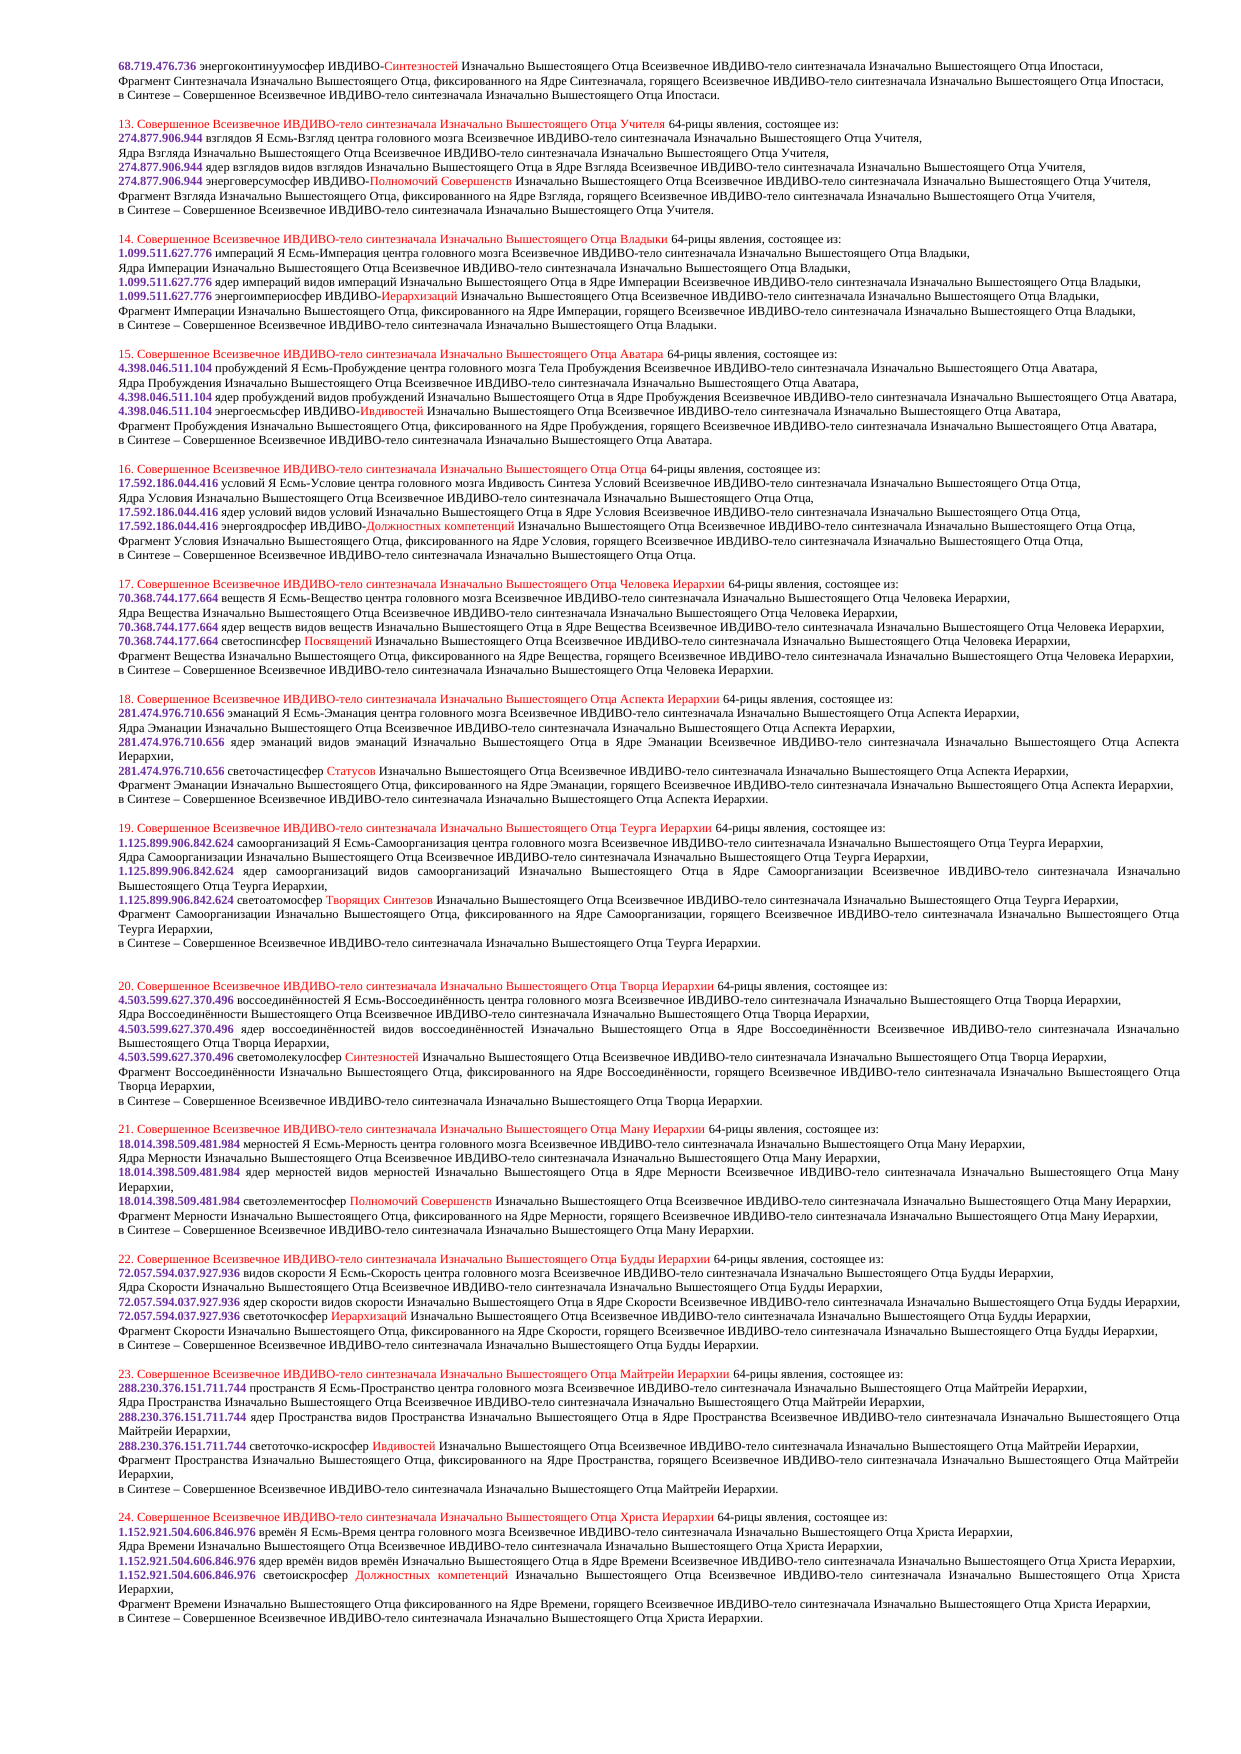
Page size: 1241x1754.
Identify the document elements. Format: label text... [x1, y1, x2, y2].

text 4.503.599.627.370.496 светомолекулосфер Синтезностей Изначально Вышестоящего Отца Всеизвечное ИВДИВО-тело синтезначала Изначально Вышестоящего Отца Творца Иерархии, [118, 1050, 1181, 1064]
text Фрагмент Взгляда Изначально Вышестоящего Отца, фиксированного на Ядре Взгляда, горящего Всеизвечное ИВДИВО-тело синтезначала Изначально Вышестоящего Отца Учителя, [118, 188, 1181, 203]
text Фрагмент Синтезначала Изначально Вышестоящего Отца, фиксированного на Ядре Синтезначала, горящего Всеизвечное ИВДИВО-тело синтезначала Изначально Вышестоящего Отца Ипостаси, [118, 73, 1181, 88]
text 4.503.599.627.370.496 воссоединённостей Я Есмь-Воссоединённость центра головного мозга Всеизвечное ИВДИВО-тело синтезначала Изначально Вышестоящего Отца Творца Иерархии, [118, 993, 1181, 1007]
text 274.877.906.944 взглядов Я Есмь-Взгляд центра головного мозга Всеизвечное ИВДИВО-тело синтезначала Изначально Вышестоящего Отца Учителя, [118, 131, 1181, 145]
text 288.230.376.151.711.744 светоточко-искросфер Ивдивостей Изначально Вышестоящего Отца Всеизвечное ИВДИВО-тело синтезначала Изначально Вышестоящего Отца Майтрейи Иерархии, [118, 1438, 1181, 1453]
text Фрагмент Вещества Изначально Вышестоящего Отца, фиксированного на Ядре Вещества, горящего Всеизвечное ИВДИВО-тело синтезначала Изначально Вышестоящего Отца Человека Иерархии, [118, 648, 1181, 663]
text 1.152.921.504.606.846.976 ядер времён видов времён Изначально Вышестоящего Отца в Ядре Времени Всеизвечное ИВДИВО-тело синтезначала Изначально Вышестоящего Отца Христа Иерархии, [118, 1553, 1181, 1568]
text 1.099.511.627.776 импераций Я Есмь-Имперация центра головного мозга Всеизвечное ИВДИВО-тело синтезначала Изначально Вышестоящего Отца Владыки, [118, 246, 1181, 260]
text 1.152.921.504.606.846.976 времён Я Есмь-Время центра головного мозга Всеизвечное ИВДИВО-тело синтезначала Изначально Вышестоящего Отца Христа Иерархии, [118, 1524, 1181, 1539]
text Фрагмент Воссоединённости Изначально Вышестоящего Отца, фиксированного на Ядре Воссоединённости, горящего Всеизвечное ИВДИВО-тело синтезначала Изначально Вышестоящего Отца Творца Иерархии, [118, 1064, 1181, 1093]
text 4.398.046.511.104 ядер пробуждений видов пробуждений Изначально Вышестоящего Отца в Ядре Пробуждения Всеизвечное ИВДИВО-тело синтезначала Изначально Вышестоящего Отца Аватара, [118, 390, 1181, 404]
text в Синтезе – Совершенное Всеизвечное ИВДИВО-тело синтезначала Изначально Вышестоящего Отца Владыки. [118, 318, 1181, 332]
text в Синтезе – Совершенное Всеизвечное ИВДИВО-тело синтезначала Изначально Вышестоящего Отца Аспекта Иерархии. [118, 792, 1181, 807]
text Ядра Эманации Изначально Вышестоящего Отца Всеизвечное ИВДИВО-тело синтезначала Изначально Вышестоящего Отца Аспекта Иерархии, [118, 720, 1181, 735]
text в Синтезе – Совершенное Всеизвечное ИВДИВО-тело синтезначала Изначально Вышестоящего Отца Человека Иерархии. [118, 663, 1181, 677]
text 22. Совершенное Всеизвечное ИВДИВО-тело синтезначала Изначально Вышестоящего Отца Будды Иерархии 64-рицы явления, состоящее из: [118, 1251, 1181, 1266]
text 21. Совершенное Всеизвечное ИВДИВО-тело синтезначала Изначально Вышестоящего Отца Ману Иерархии 64-рицы явления, состоящее из: [118, 1122, 1181, 1136]
text в Синтезе – Совершенное Всеизвечное ИВДИВО-тело синтезначала Изначально Вышестоящего Отца Ипостаси. [118, 88, 1181, 102]
text в Синтезе – Совершенное Всеизвечное ИВДИВО-тело синтезначала Изначально Вышестоящего Отца Майтрейи Иерархии. [118, 1481, 1181, 1496]
text Ядра Воссоединённости Вышестоящего Отца Всеизвечное ИВДИВО-тело синтезначала Изначально Вышестоящего Отца Творца Иерархии, [118, 1007, 1181, 1021]
text в Синтезе – Совершенное Всеизвечное ИВДИВО-тело синтезначала Изначально Вышестоящего Отца Учителя. [118, 203, 1181, 217]
text 1.125.899.906.842.624 светоатомосфер Творящих Синтезов Изначально Вышестоящего Отца Всеизвечное ИВДИВО-тело синтезначала Изначально Вышестоящего Отца Теурга Иерархии, [118, 893, 1181, 907]
text 13. Совершенное Всеизвечное ИВДИВО-тело синтезначала Изначально Вышестоящего Отца Учителя 64-рицы явления, состоящее из: [118, 117, 1181, 131]
text 18. Совершенное Всеизвечное ИВДИВО-тело синтезначала Изначально Вышестоящего Отца Аспекта Иерархии 64-рицы явления, состоящее из: [118, 692, 1181, 706]
text Фрагмент Времени Изначально Вышестоящего Отца фиксированного на Ядре Времени, горящего Всеизвечное ИВДИВО-тело синтезначала Изначально Вышестоящего Отца Христа Иерархии, [118, 1596, 1181, 1611]
text в Синтезе – Совершенное Всеизвечное ИВДИВО-тело синтезначала Изначально Вышестоящего Отца Христа Иерархии. [118, 1611, 1181, 1625]
text 72.057.594.037.927.936 ядер скорости видов скорости Изначально Вышестоящего Отца в Ядре Скорости Всеизвечное ИВДИВО-тело синтезначала Изначально Вышестоящего Отца Будды Иерархии, [118, 1294, 1181, 1309]
text Фрагмент Эманации Изначально Вышестоящего Отца, фиксированного на Ядре Эманации, горящего Всеизвечное ИВДИВО-тело синтезначала Изначально Вышестоящего Отца Аспекта Иерархии, [118, 778, 1181, 792]
text 70.368.744.177.664 веществ Я Есмь-Вещество центра головного мозга Всеизвечное ИВДИВО-тело синтезначала Изначально Вышестоящего Отца Человека Иерархии, [118, 591, 1181, 605]
text 23. Совершенное Всеизвечное ИВДИВО-тело синтезначала Изначально Вышестоящего Отца Майтрейи Иерархии 64-рицы явления, состоящее из: [118, 1366, 1181, 1381]
text 288.230.376.151.711.744 пространств Я Есмь-Пространство центра головного мозга Всеизвечное ИВДИВО-тело синтезначала Изначально Вышестоящего Отца Майтрейи Иерархии, [118, 1381, 1181, 1395]
text Ядра Пространства Изначально Вышестоящего Отца Всеизвечное ИВДИВО-тело синтезначала Изначально Вышестоящего Отца Майтрейи Иерархии, [118, 1395, 1181, 1409]
text 4.503.599.627.370.496 ядер воссоединённостей видов воссоединённостей Изначально Вышестоящего Отца в Ядре Воссоединённости Всеизвечное ИВДИВО-тело синтезначала Изначально Вышестоящего Отца Творца Иерархии, [118, 1021, 1181, 1050]
text 14. Совершенное Всеизвечное ИВДИВО-тело синтезначала Изначально Вышестоящего Отца Владыки 64-рицы явления, состоящее из: [118, 232, 1181, 246]
text 18.014.398.509.481.984 светоэлементосфер Полномочий Совершенств Изначально Вышестоящего Отца Всеизвечное ИВДИВО-тело синтезначала Изначально Вышестоящего Отца Ману Иерархии, [118, 1194, 1181, 1208]
text 17. Совершенное Всеизвечное ИВДИВО-тело синтезначала Изначально Вышестоящего Отца Человека Иерархии 64-рицы явления, состоящее из: [118, 577, 1181, 591]
text 4.398.046.511.104 пробуждений Я Есмь-Пробуждение центра головного мозга Тела Пробуждения Всеизвечное ИВДИВО-тело синтезначала Изначально Вышестоящего Отца Аватара, [118, 361, 1181, 375]
text 70.368.744.177.664 ядер веществ видов веществ Изначально Вышестоящего Отца в Ядре Вещества Всеизвечное ИВДИВО-тело синтезначала Изначально Вышестоящего Отца Человека Иерархии, [118, 620, 1181, 634]
text 70.368.744.177.664 светоспинсфер Посвящений Изначально Вышестоящего Отца Всеизвечное ИВДИВО-тело синтезначала Изначально Вышестоящего Отца Человека Иерархии, [118, 634, 1181, 648]
text Фрагмент Скорости Изначально Вышестоящего Отца, фиксированного на Ядре Скорости, горящего Всеизвечное ИВДИВО-тело синтезначала Изначально Вышестоящего Отца Будды Иерархии, [118, 1323, 1181, 1338]
text 274.877.906.944 ядер взглядов видов взглядов Изначально Вышестоящего Отца в Ядре Взгляда Всеизвечное ИВДИВО-тело синтезначала Изначально Вышестоящего Отца Учителя, [118, 160, 1181, 174]
text в Синтезе – Совершенное Всеизвечное ИВДИВО-тело синтезначала Изначально Вышестоящего Отца Творца Иерархии. [118, 1093, 1181, 1108]
text 68.719.476.736 энергоконтинуумосфер ИВДИВО-Синтезностей Изначально Вышестоящего Отца Всеизвечное ИВДИВО-тело синтезначала Изначально Вышестоящего Отца Ипостаси, [118, 59, 1181, 73]
text 1.152.921.504.606.846.976 светоискросфер Должностных компетенций Изначально Вышестоящего Отца Всеизвечное ИВДИВО-тело синтезначала Изначально Вышестоящего Отца Христа Иерархии, [118, 1568, 1181, 1596]
text 288.230.376.151.711.744 ядер Пространства видов Пространства Изначально Вышестоящего Отца в Ядре Пространства Всеизвечное ИВДИВО-тело синтезначала Изначально Вышестоящего Отца Майтрейи Иерархии, [118, 1409, 1181, 1438]
text 1.099.511.627.776 энергоимпериосфер ИВДИВО-Иерархизаций Изначально Вышестоящего Отца Всеизвечное ИВДИВО-тело синтезначала Изначально Вышестоящего Отца Владыки, [118, 289, 1181, 303]
text Ядра Пробуждения Изначально Вышестоящего Отца Всеизвечное ИВДИВО-тело синтезначала Изначально Вышестоящего Отца Аватара, [118, 375, 1181, 390]
text 15. Совершенное Всеизвечное ИВДИВО-тело синтезначала Изначально Вышестоящего Отца Аватара 64-рицы явления, состоящее из: [118, 347, 1181, 361]
text Ядра Вещества Изначально Вышестоящего Отца Всеизвечное ИВДИВО-тело синтезначала Изначально Вышестоящего Отца Человека Иерархии, [118, 605, 1181, 620]
text Ядра Самоорганизации Изначально Вышестоящего Отца Всеизвечное ИВДИВО-тело синтезначала Изначально Вышестоящего Отца Теурга Иерархии, [118, 850, 1181, 864]
text 17.592.186.044.416 энергоядросфер ИВДИВО-Должностных компетенций Изначально Вышестоящего Отца Всеизвечное ИВДИВО-тело синтезначала Изначально Вышестоящего Отца Отца, [118, 519, 1181, 533]
text Фрагмент Мерности Изначально Вышестоящего Отца, фиксированного на Ядре Мерности, горящего Всеизвечное ИВДИВО-тело синтезначала Изначально Вышестоящего Отца Ману Иерархии, [118, 1208, 1181, 1223]
text в Синтезе – Совершенное Всеизвечное ИВДИВО-тело синтезначала Изначально Вышестоящего Отца Ману Иерархии. [118, 1223, 1181, 1237]
text в Синтезе – Совершенное Всеизвечное ИВДИВО-тело синтезначала Изначально Вышестоящего Отца Аватара. [118, 433, 1181, 447]
text Ядра Времени Изначально Вышестоящего Отца Всеизвечное ИВДИВО-тело синтезначала Изначально Вышестоящего Отца Христа Иерархии, [118, 1539, 1181, 1553]
text 1.125.899.906.842.624 ядер самоорганизаций видов самоорганизаций Изначально Вышестоящего Отца в Ядре Самоорганизации Всеизвечное ИВДИВО-тело синтезначала Изначально Вышестоящего Отца Теурга Иерархии, [118, 864, 1181, 893]
text 72.057.594.037.927.936 видов скорости Я Есмь-Скорость центра головного мозга Всеизвечное ИВДИВО-тело синтезначала Изначально Вышестоящего Отца Будды Иерархии, [118, 1266, 1181, 1280]
text 4.398.046.511.104 энергоесмьсфер ИВДИВО-Ивдивостей Изначально Вышестоящего Отца Всеизвечное ИВДИВО-тело синтезначала Изначально Вышестоящего Отца Аватара, [118, 404, 1181, 418]
text 19. Совершенное Всеизвечное ИВДИВО-тело синтезначала Изначально Вышестоящего Отца Теурга Иерархии 64-рицы явления, состоящее из: [118, 821, 1181, 835]
text Фрагмент Пробуждения Изначально Вышестоящего Отца, фиксированного на Ядре Пробуждения, горящего Всеизвечное ИВДИВО-тело синтезначала Изначально Вышестоящего Отца Аватара, [118, 418, 1181, 433]
text 17.592.186.044.416 ядер условий видов условий Изначально Вышестоящего Отца в Ядре Условия Всеизвечное ИВДИВО-тело синтезначала Изначально Вышестоящего Отца Отца, [118, 505, 1181, 519]
text в Синтезе – Совершенное Всеизвечное ИВДИВО-тело синтезначала Изначально Вышестоящего Отца Отца. [118, 548, 1181, 562]
text 281.474.976.710.656 ядер эманаций видов эманаций Изначально Вышестоящего Отца в Ядре Эманации Всеизвечное ИВДИВО-тело синтезначала Изначально Вышестоящего Отца Аспекта Иерархии, [118, 735, 1181, 763]
text Ядра Мерности Изначально Вышестоящего Отца Всеизвечное ИВДИВО-тело синтезначала Изначально Вышестоящего Отца Ману Иерархии, [118, 1151, 1181, 1165]
text в Синтезе – Совершенное Всеизвечное ИВДИВО-тело синтезначала Изначально Вышестоящего Отца Будды Иерархии. [118, 1338, 1181, 1352]
text 16. Совершенное Всеизвечное ИВДИВО-тело синтезначала Изначально Вышестоящего Отца Отца 64-рицы явления, состоящее из: [118, 462, 1181, 476]
text 20. Совершенное Всеизвечное ИВДИВО-тело синтезначала Изначально Вышестоящего Отца Творца Иерархии 64-рицы явления, состоящее из: [118, 978, 1181, 993]
text Ядра Имперации Изначально Вышестоящего Отца Всеизвечное ИВДИВО-тело синтезначала Изначально Вышестоящего Отца Владыки, [118, 260, 1181, 275]
text 274.877.906.944 энерговерсумосфер ИВДИВО-Полномочий Совершенств Изначально Вышестоящего Отца Всеизвечное ИВДИВО-тело синтезначала Изначально Вышестоящего Отца Учителя, [118, 174, 1181, 188]
text 72.057.594.037.927.936 светоточкосфер Иерархизаций Изначально Вышестоящего Отца Всеизвечное ИВДИВО-тело синтезначала Изначально Вышестоящего Отца Будды Иерархии, [118, 1309, 1181, 1323]
text 18.014.398.509.481.984 мерностей Я Есмь-Мерность центра головного мозга Всеизвечное ИВДИВО-тело синтезначала Изначально Вышестоящего Отца Ману Иерархии, [118, 1136, 1181, 1151]
text 1.125.899.906.842.624 самоорганизаций Я Есмь-Самоорганизация центра головного мозга Всеизвечное ИВДИВО-тело синтезначала Изначально Вышестоящего Отца Теурга Иерархии, [118, 835, 1181, 850]
text Фрагмент Имперации Изначально Вышестоящего Отца, фиксированного на Ядре Имперации, горящего Всеизвечное ИВДИВО-тело синтезначала Изначально Вышестоящего Отца Владыки, [118, 303, 1181, 318]
text Ядра Скорости Изначально Вышестоящего Отца Всеизвечное ИВДИВО-тело синтезначала Изначально Вышестоящего Отца Будды Иерархии, [118, 1280, 1181, 1294]
text Ядра Условия Изначально Вышестоящего Отца Всеизвечное ИВДИВО-тело синтезначала Изначально Вышестоящего Отца Отца, [118, 490, 1181, 505]
text 281.474.976.710.656 эманаций Я Есмь-Эманация центра головного мозга Всеизвечное ИВДИВО-тело синтезначала Изначально Вышестоящего Отца Аспекта Иерархии, [118, 706, 1181, 720]
text Фрагмент Пространства Изначально Вышестоящего Отца, фиксированного на Ядре Пространства, горящего Всеизвечное ИВДИВО-тело синтезначала Изначально Вышестоящего Отца Майтрейи Иерархии, [118, 1453, 1181, 1481]
text Фрагмент Условия Изначально Вышестоящего Отца, фиксированного на Ядре Условия, горящего Всеизвечное ИВДИВО-тело синтезначала Изначально Вышестоящего Отца Отца, [118, 533, 1181, 548]
text в Синтезе – Совершенное Всеизвечное ИВДИВО-тело синтезначала Изначально Вышестоящего Отца Теурга Иерархии. [118, 936, 1181, 950]
text 1.099.511.627.776 ядер импераций видов импераций Изначально Вышестоящего Отца в Ядре Имперации Всеизвечное ИВДИВО-тело синтезначала Изначально Вышестоящего Отца Владыки, [118, 275, 1181, 289]
text 24. Совершенное Всеизвечное ИВДИВО-тело синтезначала Изначально Вышестоящего Отца Христа Иерархии 64-рицы явления, состоящее из: [118, 1510, 1181, 1524]
text 17.592.186.044.416 условий Я Есмь-Условие центра головного мозга Ивдивость Синтеза Условий Всеизвечное ИВДИВО-тело синтезначала Изначально Вышестоящего Отца Отца, [118, 476, 1181, 490]
text Фрагмент Самоорганизации Изначально Вышестоящего Отца, фиксированного на Ядре Самоорганизации, горящего Всеизвечное ИВДИВО-тело синтезначала Изначально Вышестоящего Отца Теурга Иерархии, [118, 907, 1181, 936]
text Ядра Взгляда Изначально Вышестоящего Отца Всеизвечное ИВДИВО-тело синтезначала Изначально Вышестоящего Отца Учителя, [118, 145, 1181, 160]
text 18.014.398.509.481.984 ядер мерностей видов мерностей Изначально Вышестоящего Отца в Ядре Мерности Всеизвечное ИВДИВО-тело синтезначала Изначально Вышестоящего Отца Ману Иерархии, [118, 1165, 1181, 1194]
text 281.474.976.710.656 светочастицесфер Статусов Изначально Вышестоящего Отца Всеизвечное ИВДИВО-тело синтезначала Изначально Вышестоящего Отца Аспекта Иерархии, [118, 763, 1181, 778]
